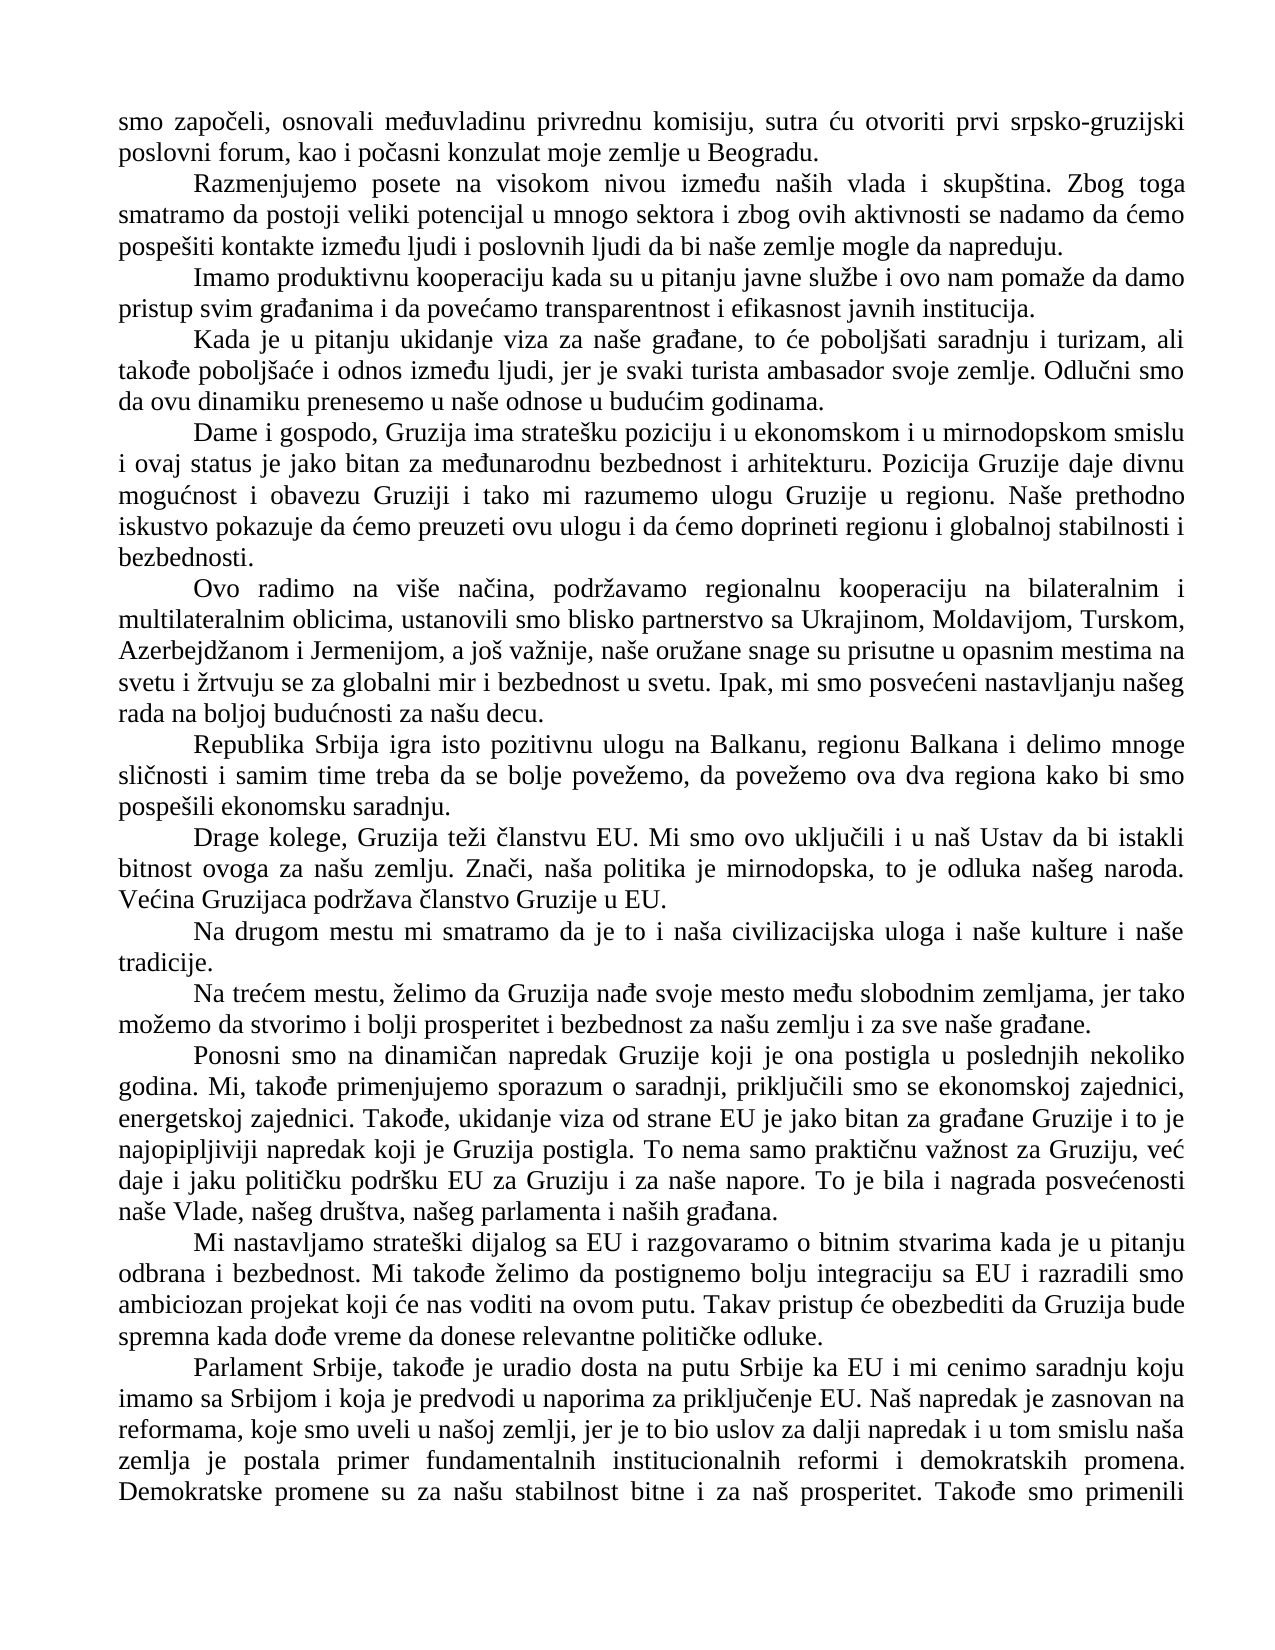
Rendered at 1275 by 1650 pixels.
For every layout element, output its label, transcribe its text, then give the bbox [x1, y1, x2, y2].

text Razmenjujemo posete na visokom nivou između naših vlada i skupština. Zbog toga smatramo da postoji veliki potencijal u mnogo sektora i zbog ovih aktivnosti se nadamo da ćemo pospešiti kontakte između ljudi i poslovnih ljudi da bi naše zemlje mogle da napreduju. [118, 167, 1186, 261]
text Ovo radimo na više načina, podržavamo regionalnu kooperaciju na bilateralnim i multilateralnim oblicima, ustanovili smo blisko partnerstvo sa Ukrajinom, Moldavijom, Turskom, Azerbejdžanom i Jermenijom, a još važnije, naše oružane snage su prisutne u opasnim mestima na svetu i žrtvuju se za globalni mir i bezbednost u svetu. Ipak, mi smo posvećeni nastavljanju našeg rada na boljoj budućnosti za našu decu. [118, 572, 1186, 728]
text Mi nastavljamo strateški dijalog sa EU i razgovaramo o bitnim stvarima kada je u pitanju odbrana i bezbednost. Mi takođe želimo da postignemo bolju integraciju sa EU i razradili smo ambiciozan projekat koji će nas voditi na ovom putu. Takav pristup će obezbediti da Gruzija bude spremna kada dođe vreme da donese relevantne političke odluke. [118, 1226, 1186, 1351]
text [118, 1351, 1186, 1507]
text Na drugom mestu mi smatramo da je to i naša civilizacijska uloga i naše kulture i naše tradicije. [118, 915, 1186, 977]
text Drage kolege, Gruzija teži članstvu EU. Mi smo ovo uključili i u naš Ustav da bi istakli bitnost ovoga za našu zemlju. Znači, naša politika je mirnodopska, to je odluka našeg naroda. Većina Gruzijaca podržava članstvo Gruzije u EU. [118, 821, 1186, 915]
text Dame i gospodo, Gruzija ima stratešku poziciju i u ekonomskom i u mirnodopskom smislu i ovaj status je jako bitan za međunarodnu bezbednost i arhitekturu. Pozicija Gruzije daje divnu mogućnost i obavezu Gruziji i tako mi razumemo ulogu Gruzije u regionu. Naše prethodno iskustvo pokazuje da ćemo preuzeti ovu ulogu i da ćemo doprineti regionu i globalnoj stabilnosti i bezbednosti. [118, 416, 1186, 572]
text Republika Srbija igra isto pozitivnu ulogu na Balkanu, regionu Balkana i delimo mnoge sličnosti i samim time treba da se bolje povežemo, da povežemo ova dva regiona kako bi smo pospešili ekonomsku saradnju. [118, 728, 1186, 821]
text Ponosni smo na dinamičan napredak Gruzije koji je ona postigla u poslednjih nekoliko godina. Mi, takođe primenjujemo sporazum o saradnji, priključili smo se ekonomskoj zajednici, energetskoj zajednici. Takođe, ukidanje viza od strane EU je jako bitan za građane Gruzije i to je najopipljiviji napredak koji je Gruzija postigla. To nema samo praktičnu važnost za Gruziju, već daje i jaku političku podršku EU za Gruziju i za naše napore. To je bila i nagrada posvećenosti naše Vlade, našeg društva, našeg parlamenta i naših građana. [118, 1039, 1186, 1226]
text Na trećem mestu, želimo da Gruzija nađe svoje mesto među slobodnim zemljama, jer tako možemo da stvorimo i bolji prosperitet i bezbednost za našu zemlju i za sve naše građane. [118, 977, 1186, 1039]
text Kada je u pitanju ukidanje viza za naše građane, to će poboljšati saradnju i turizam, ali takođe poboljšaće i odnos između ljudi, jer je svaki turista ambasador svoje zemlje. Odlučni smo da ovu dinamiku prenesemo u naše odnose u budućim godinama. [118, 323, 1186, 416]
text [118, 105, 1186, 167]
text Imamo produktivnu kooperaciju kada su u pitanju javne službe i ovo nam pomaže da damo pristup svim građanima i da povećamo transparentnost i efikasnost javnih institucija. [118, 261, 1186, 323]
